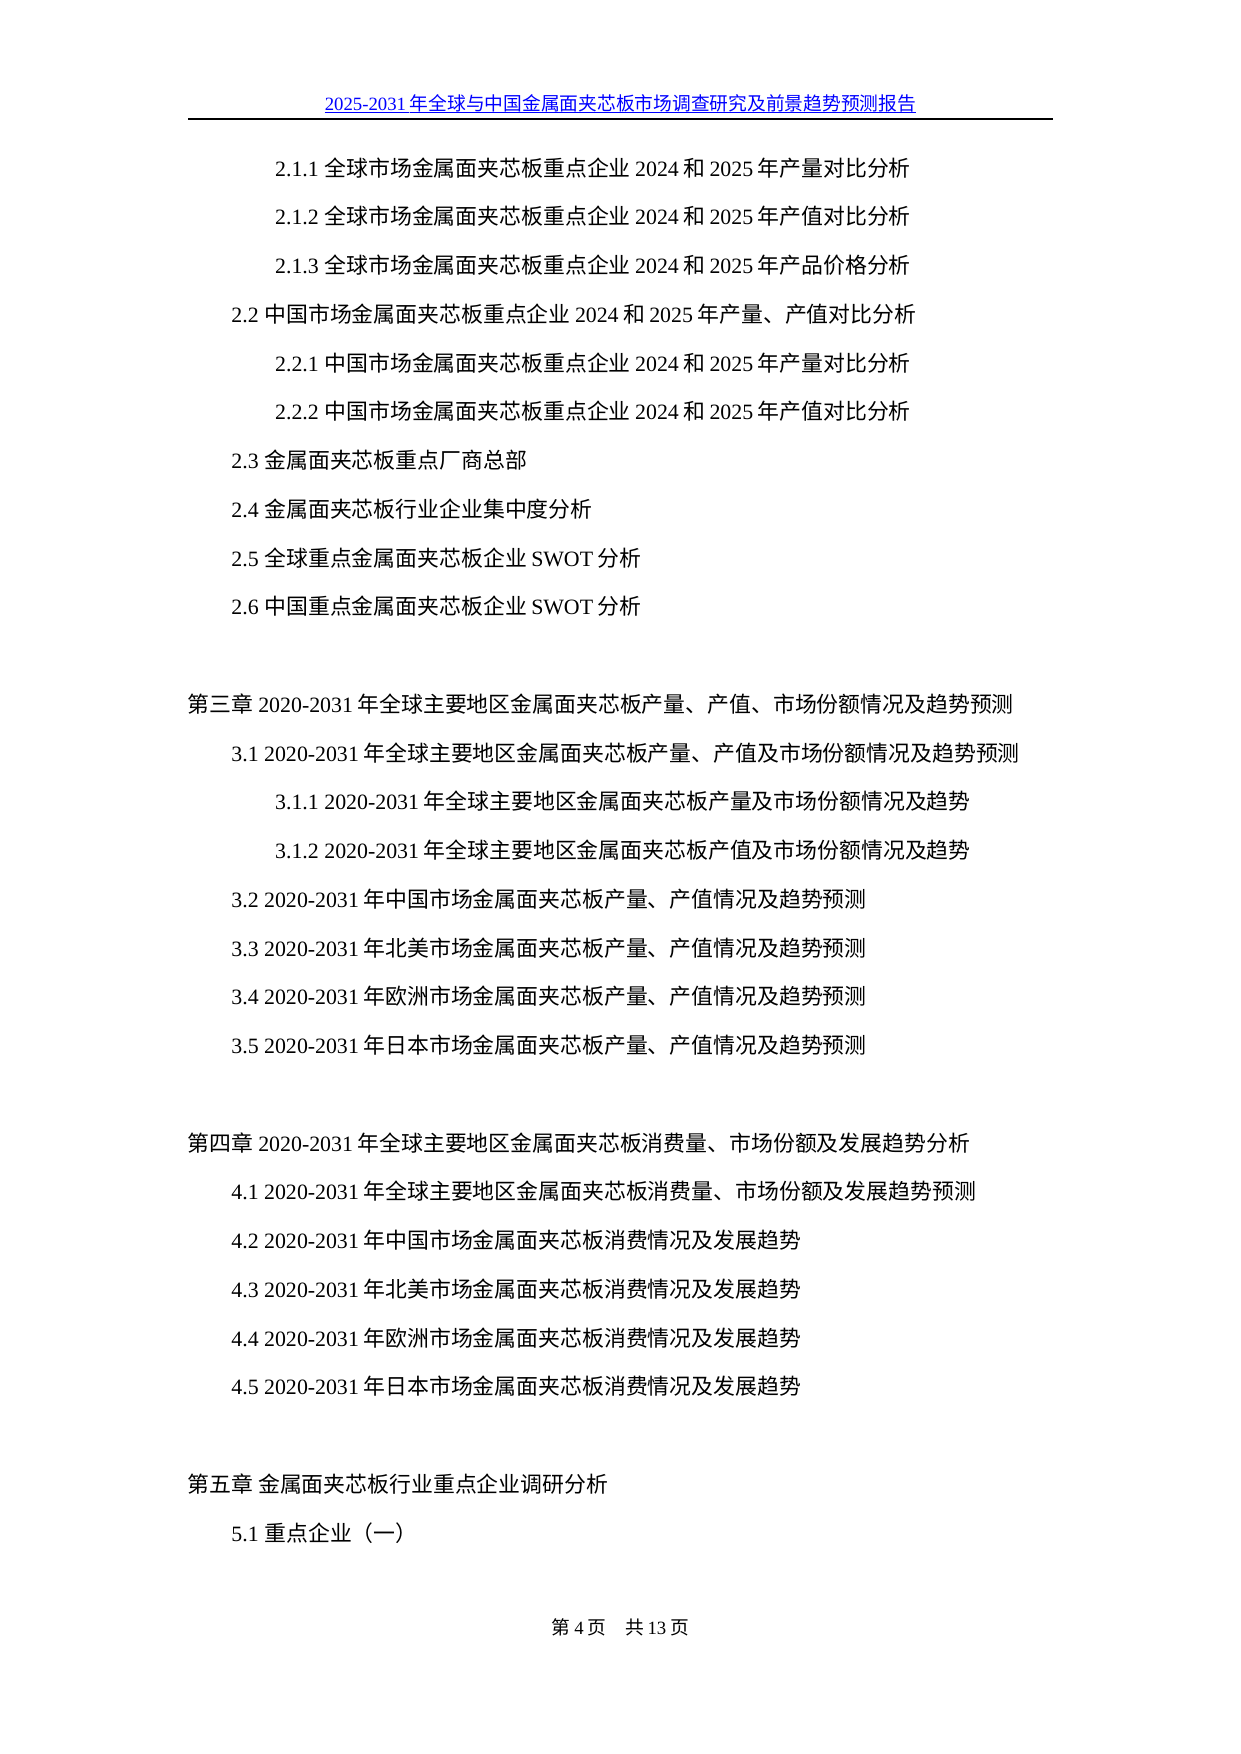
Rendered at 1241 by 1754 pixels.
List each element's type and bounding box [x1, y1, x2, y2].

text [187, 150, 1053, 1548]
